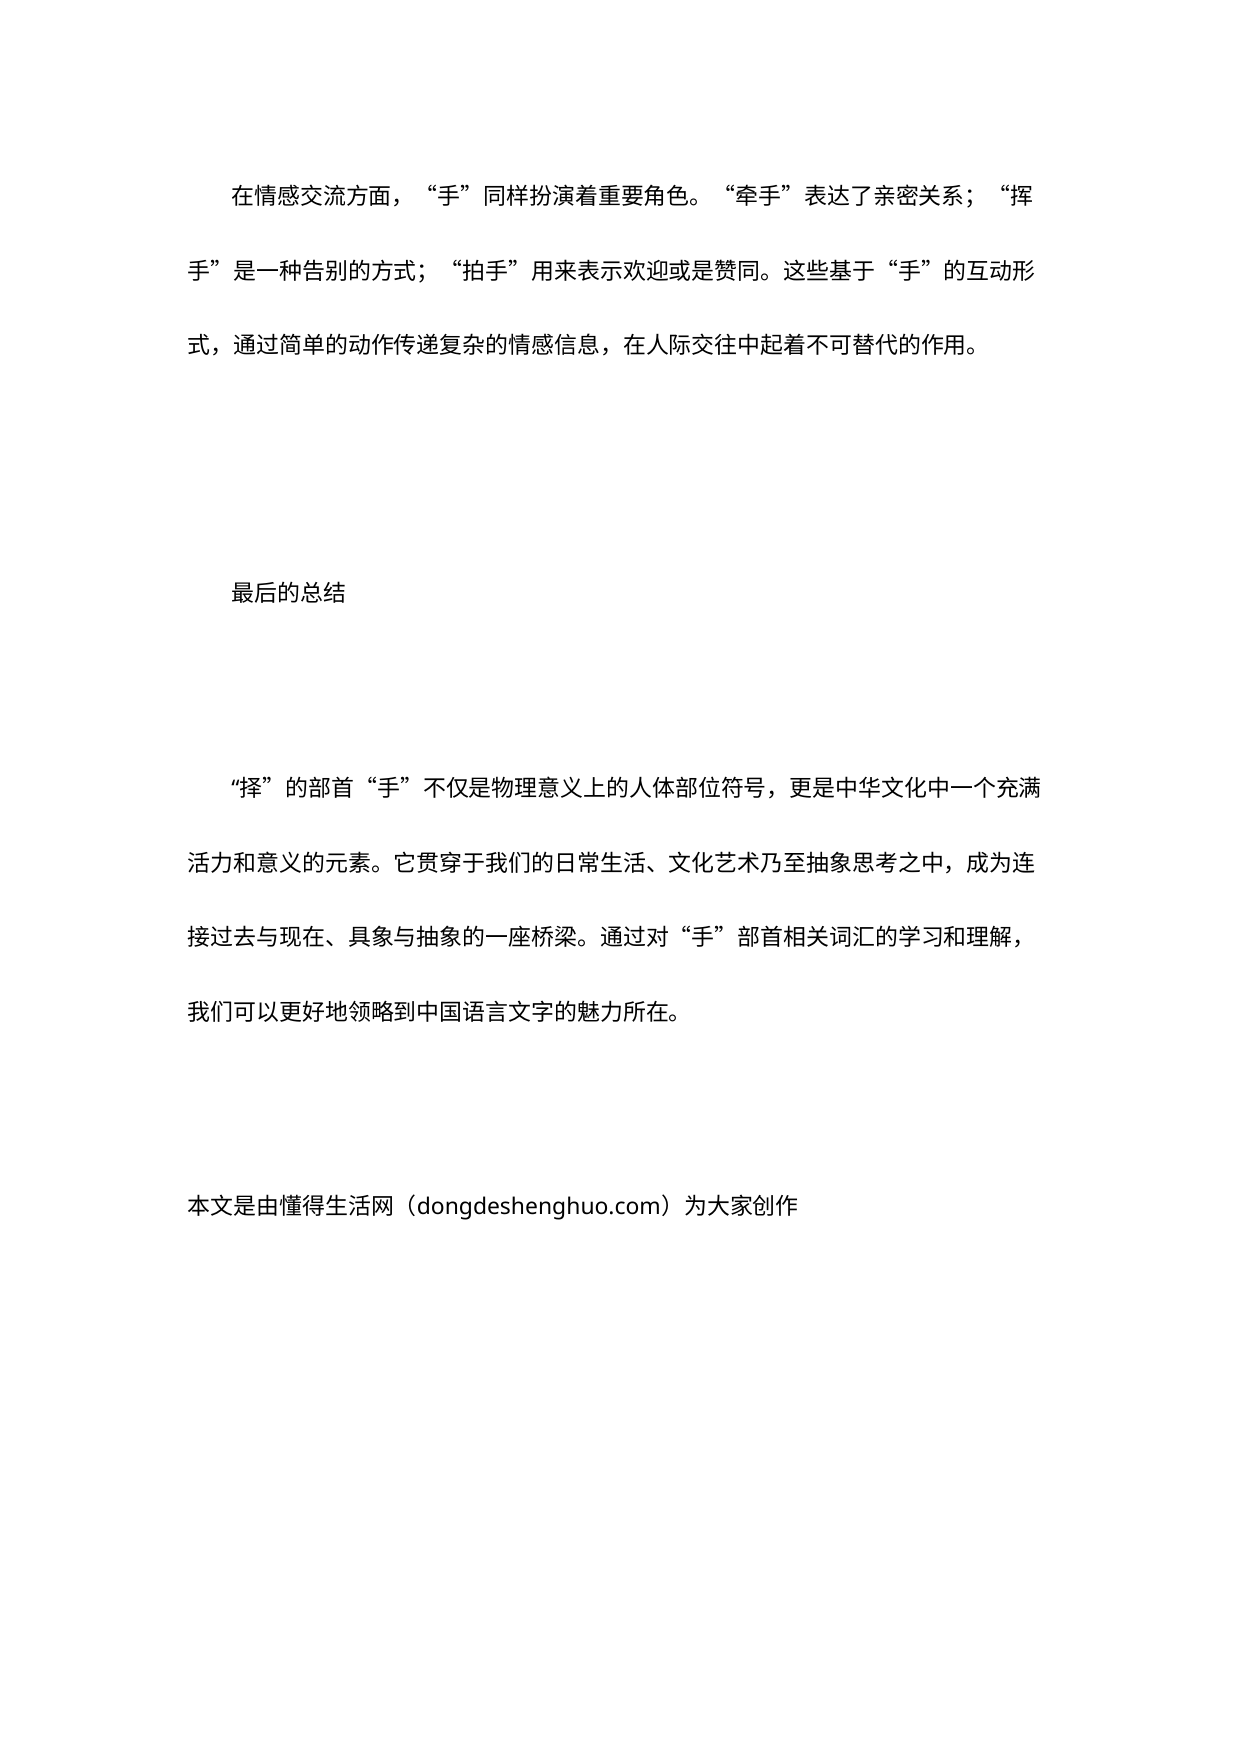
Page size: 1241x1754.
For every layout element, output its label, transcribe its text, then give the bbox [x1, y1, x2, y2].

text “择”的部首“手”不仅是物理意义上的人体部位符号，更是中华文化中一个充满活力和意义的元素。它贯穿于我们的日常生活、文化艺术乃至抽象思考之中，成为连接过去与现在、具象与抽象的一座桥梁。通过对“手”部首相关词汇的学习和理解，我们可以更好地领略到中国语言文字的魅力所在。 [187, 754, 1053, 1043]
text 本文是由懂得生活网（dongdeshenghuo.com）为大家创作 [187, 1172, 1053, 1237]
text 最后的总结 [187, 559, 1053, 624]
text 在情感交流方面，“手”同样扮演着重要角色。“牵手”表达了亲密关系；“挥手”是一种告别的方式；“拍手”用来表示欢迎或是赞同。这些基于“手”的互动形式，通过简单的动作传递复杂的情感信息，在人际交往中起着不可替代的作用。 [187, 162, 1053, 376]
